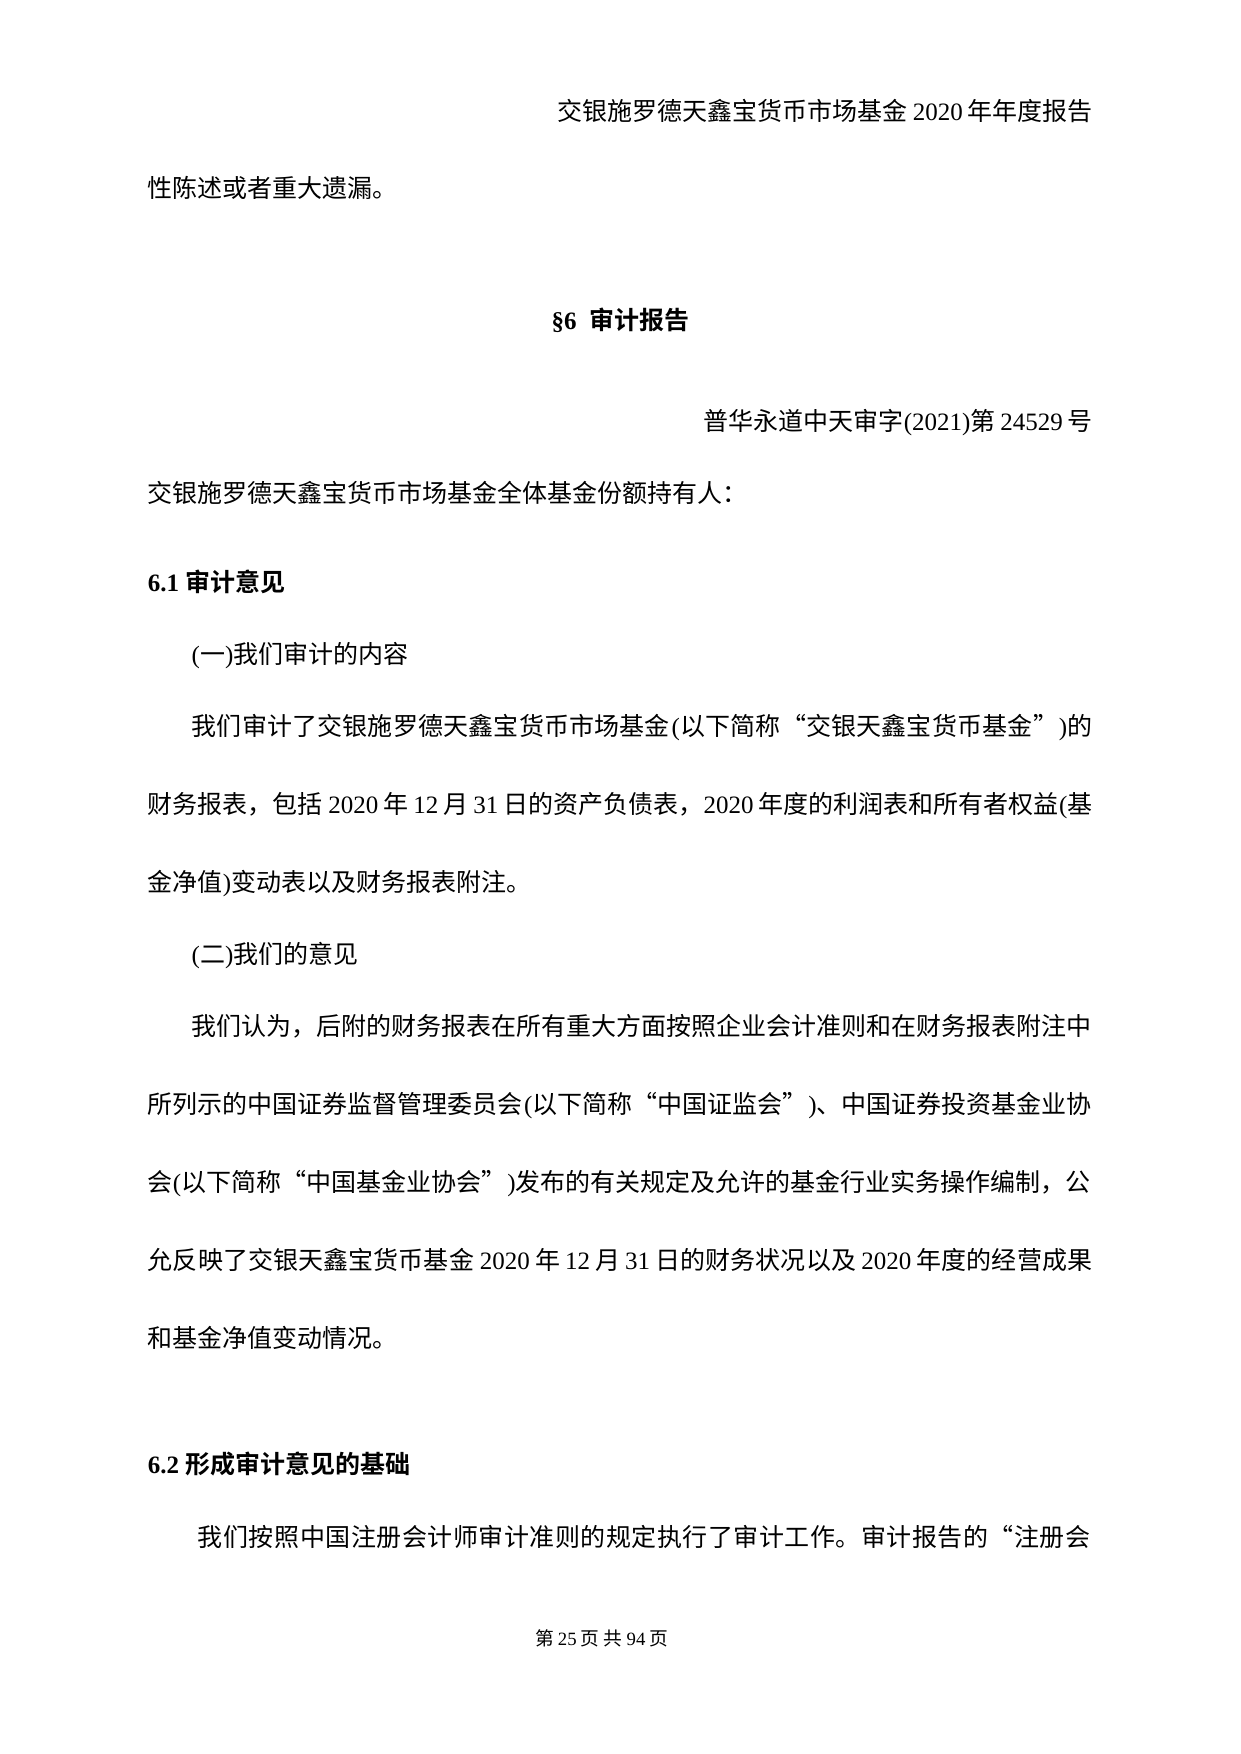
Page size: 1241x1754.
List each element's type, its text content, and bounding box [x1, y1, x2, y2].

subtitle 6.2 形成审计意见的基础 [148, 1431, 1092, 1496]
subtitle 6.1 审计意见 [148, 548, 1092, 613]
text 我们认为，后附的财务报表在所有重大方面按照企业会计准则和在财务报表附注中所列示的中国证券监督管理委员会(以下简称“中国证监会”)、中国证券投资基金业协会(以下简称“中国基金业协会”)发布的有关规定及允许的基金行业实务操作编制，公允反映了交银天鑫宝货币基金2020年12月31日的财务状况以及2020年度的经营成果和基金净值变动情况。 [148, 992, 1092, 1369]
text 交银施罗德天鑫宝货币市场基金全体基金份额持有人： [148, 459, 1092, 524]
subtitle §6 审计报告 [148, 300, 1092, 336]
text 普华永道中天审字(2021)第24529号 [148, 387, 1092, 452]
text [148, 154, 1092, 219]
text (二)我们的意见 [148, 920, 1092, 985]
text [148, 1503, 1092, 1568]
text (一)我们审计的内容 [148, 620, 1092, 685]
text 我们审计了交银施罗德天鑫宝货币市场基金(以下简称“交银天鑫宝货币基金”)的财务报表，包括2020年12月31日的资产负债表，2020年度的利润表和所有者权益(基金净值)变动表以及财务报表附注。 [148, 692, 1092, 913]
